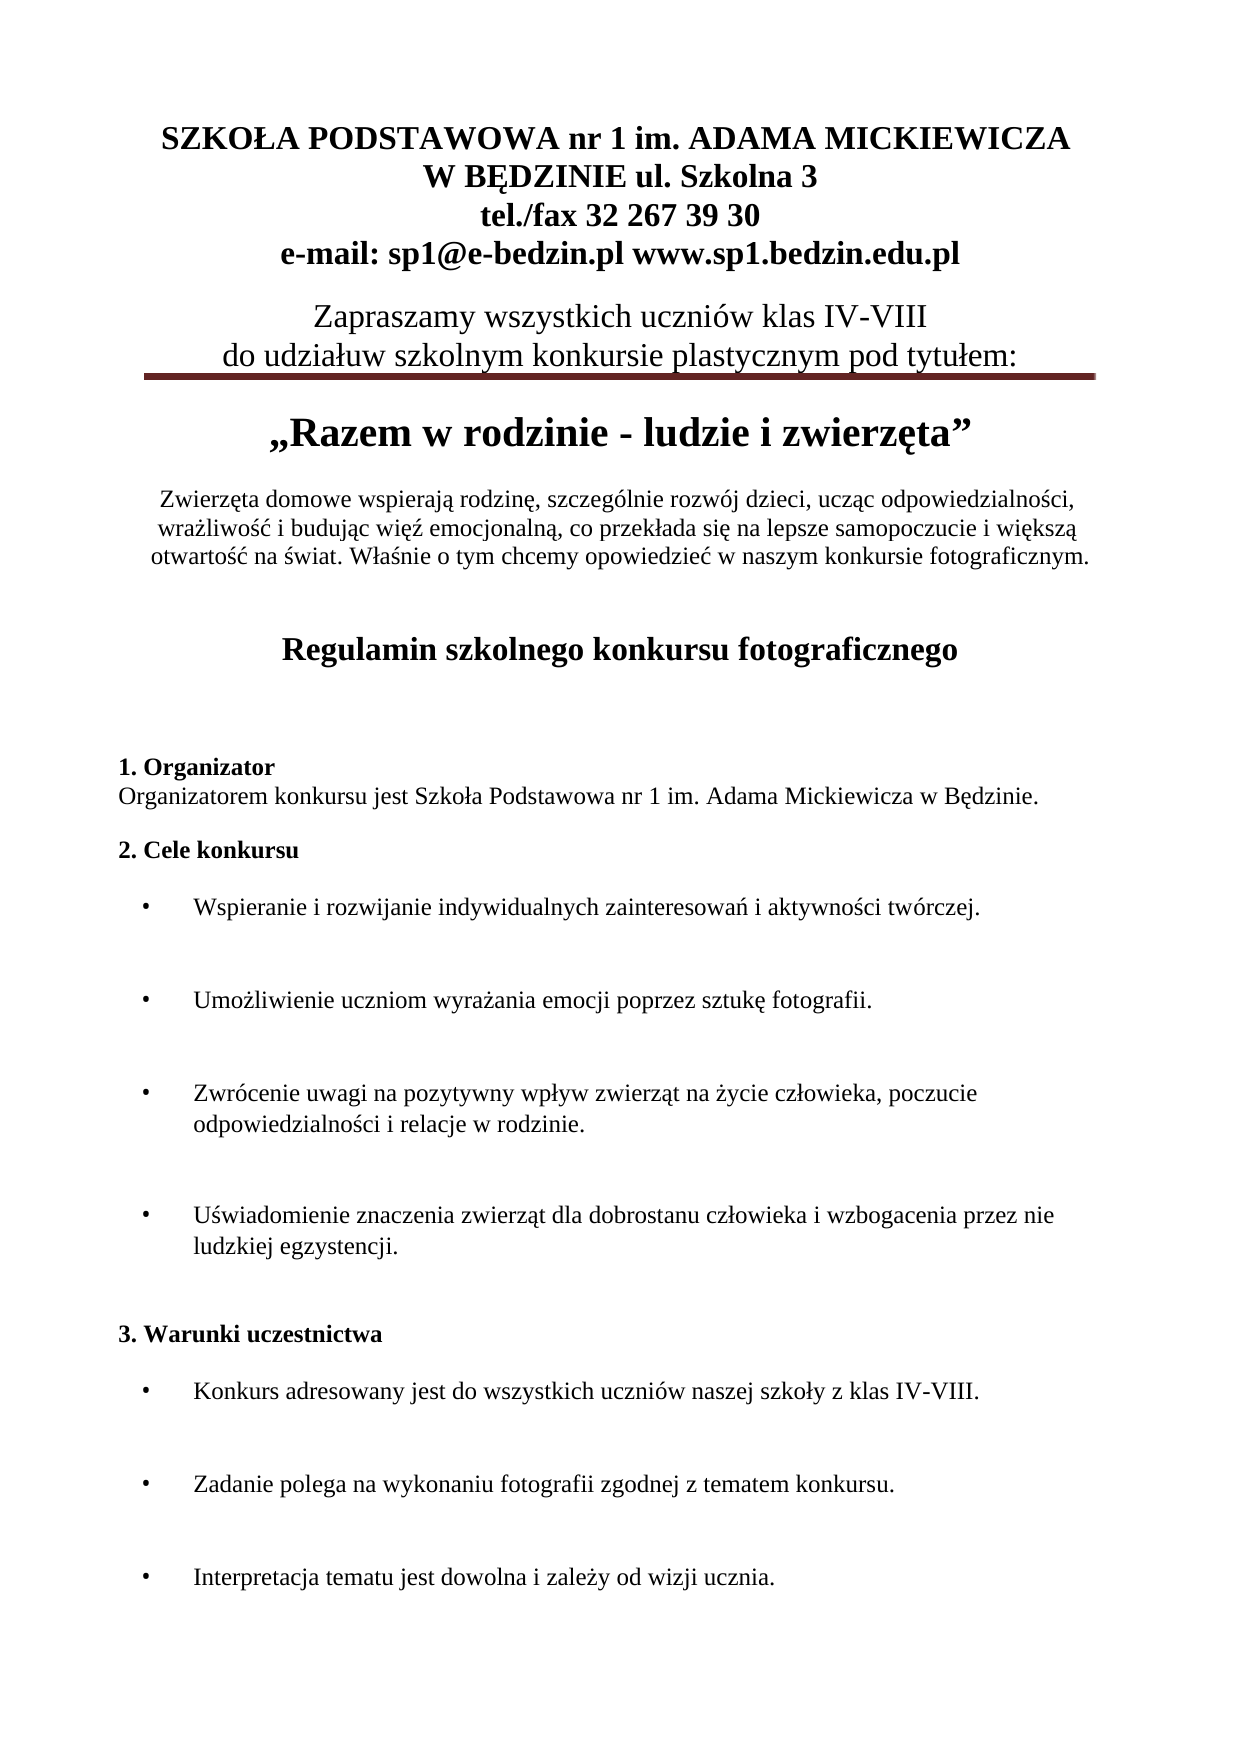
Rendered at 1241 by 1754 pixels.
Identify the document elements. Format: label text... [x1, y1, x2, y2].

list Zadanie polega na wykonaniu fotografii zgodnej z tematem konkursu. [141, 1466, 1122, 1534]
list Konkurs adresowany jest do wszystkich uczniów naszej szkoły z klas IV-VIII. [141, 1372, 1122, 1441]
list Uświadomienie znaczenia zwierząt dla dobrostanu człowieka i wzbogacenia przez nie ludzkiej egzystencji. [141, 1197, 1122, 1294]
text Regulamin szkolnego konkursu fotograficznego [118, 629, 1122, 667]
text 1. Organizator Organizatorem konkursu jest Szkoła Podstawowa nr 1 im. Adama Mickiewicza w Będzinie. [118, 752, 1122, 810]
text 2. Cele konkursu [118, 835, 1122, 864]
list Umożliwienie uczniom wyrażania emocji poprzez sztukę fotografii. [141, 982, 1122, 1050]
list Interpretacja tematu jest dowolna i zależy od wizji ucznia. [141, 1559, 1122, 1627]
text SZKOŁA PODSTAWOWA nr 1 im. ADAMA MICKIEWICZA W BĘDZINIE ul. Szkolna 3 tel./fax 32 267 39 30 e-mail: sp1@e-bedzin.pl www.sp1.bedzin.edu.pl [118, 118, 480, 271]
text Zapraszamy wszystkich uczniów klas IV-VIII do udziałuw szkolnym konkursie plastycznym pod tytułem: „Razem w rodzinie - ludzie i zwierzęta” Zwierzęta domowe wspierają rodzinę, szczególnie rozwój dzieci, ucząc odpowiedzialności, wrażliwość i budując więź emocjonalną, co przekłada się na lepsze samopoczucie i większą otwartość na świat. Właśnie o tym chcemy opowiedzieć w naszym konkursie fotograficznym. [118, 296, 1122, 604]
text 3. Warunki uczestnictwa [118, 1319, 1122, 1347]
text SZKOŁA PODSTAWOWA nr 1 im. ADAMA MICKIEWICZA W BĘDZINIE ul. Szkolna 3 tel./fax 32 267 39 30 e-mail: sp1@e-bedzin.pl www.sp1.bedzin.edu.pl [760, 118, 1122, 271]
list Wspieranie i rozwijanie indywidualnych zainteresowań i aktywności twórczej. [141, 889, 1122, 957]
picture [144, 373, 1097, 380]
list Zwrócenie uwagi na pozytywny wpływ zwierząt na życie człowieka, poczucie odpowiedzialności i relacje w rodzinie. [141, 1075, 1122, 1172]
